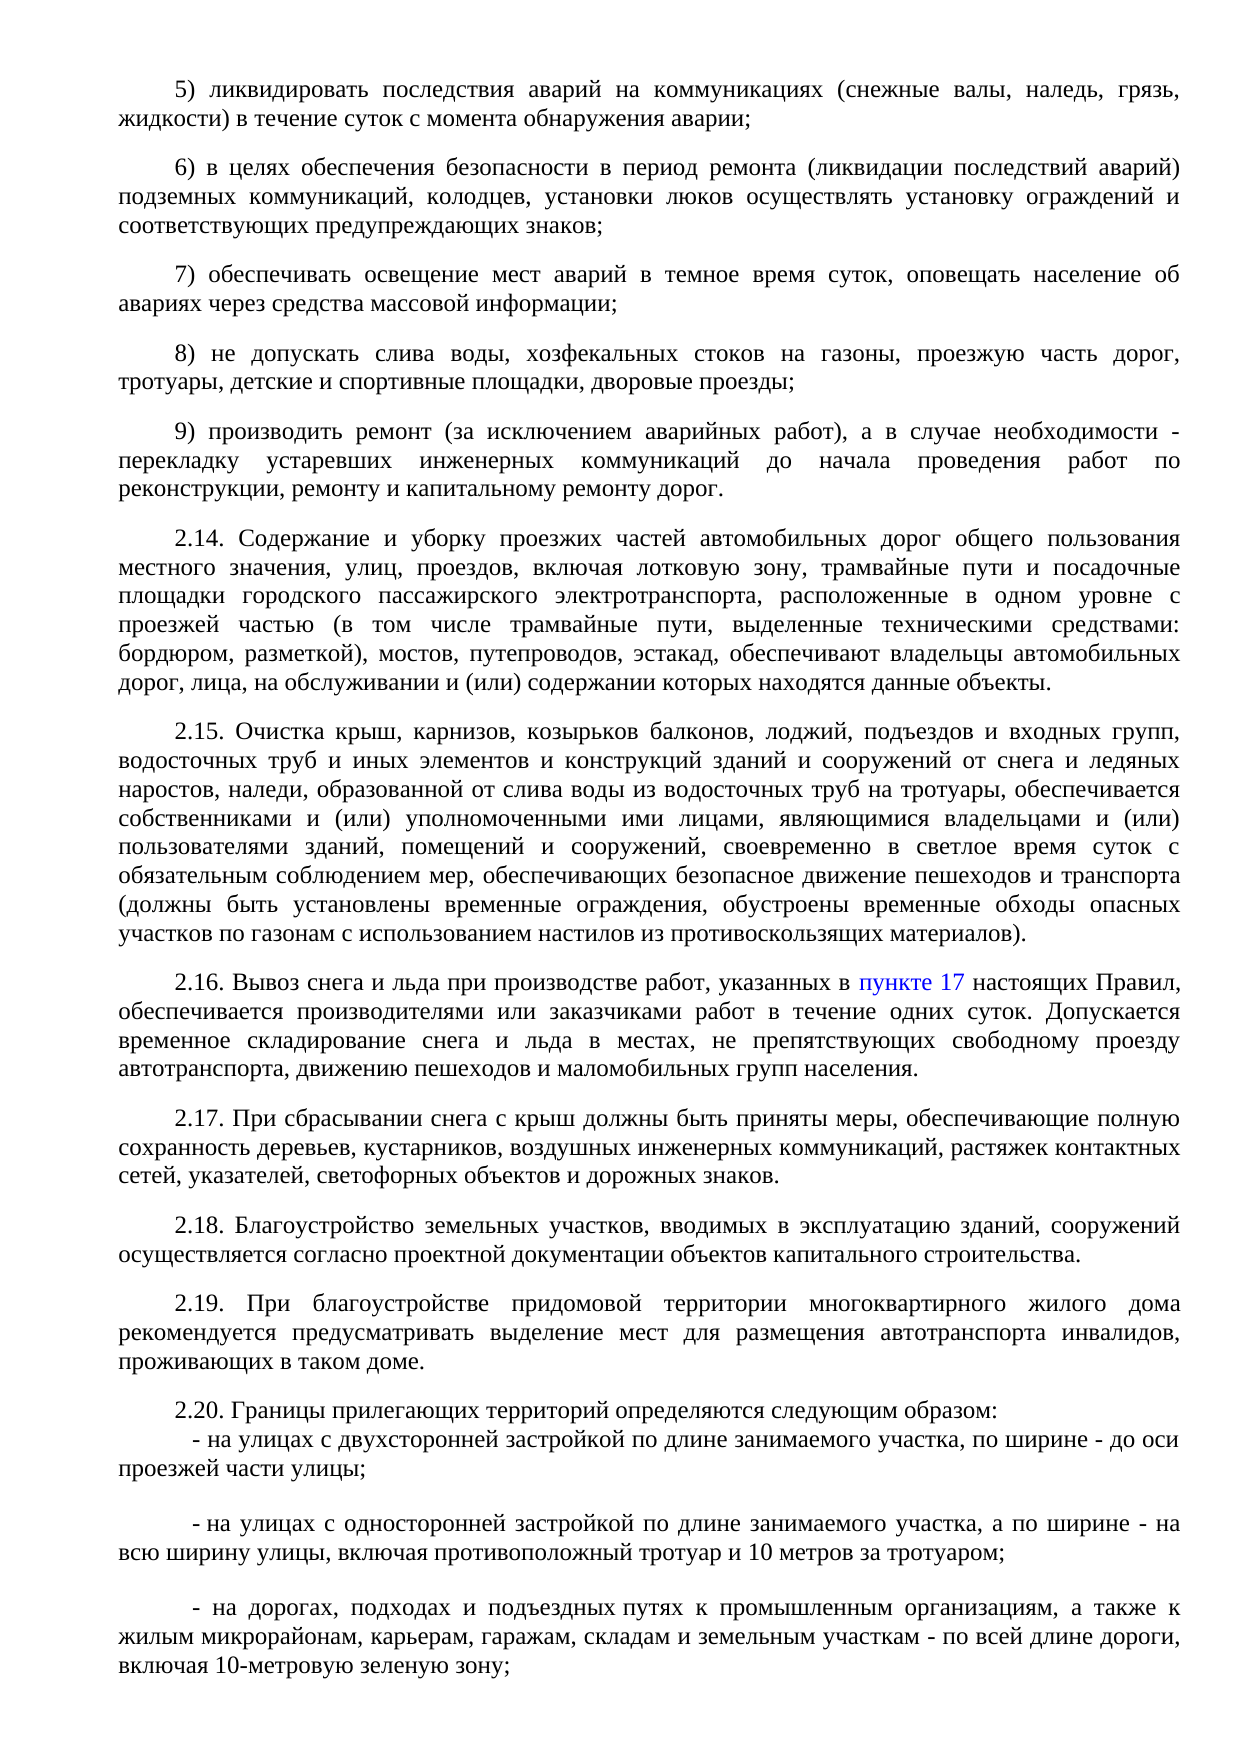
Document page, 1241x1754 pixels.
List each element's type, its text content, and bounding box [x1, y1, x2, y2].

text 2.15. Очистка крыш, карнизов, козырьков балконов, лоджий, подъездов и входных групп, водосточных труб и иных элементов и конструкций зданий и сооружений от снега и ледяных наростов, наледи, образованной от слива воды из водосточных труб на тротуары, обеспечивается собственниками и (или) уполномоченными ими лицами, являющимися владельцами и (или) пользователями зданий, помещений и сооружений, своевременно в светлое время суток с обязательным соблюдением мер, обеспечивающих безопасное движение пешеходов и транспорта (должны быть установлены временные ограждения, обустроены временные обходы опасных участков по газонам с использованием настилов из противоскользящих материалов). [118, 716, 1181, 946]
text 2.14. Содержание и уборку проезжих частей автомобильных дорог общего пользования местного значения, улиц, проездов, включая лотковую зону, трамвайные пути и посадочные площадки городского пассажирского электротранспорта, расположенные в одном уровне с проезжей частью (в том числе трамвайные пути, выделенные техническими средствами: бордюром, разметкой), мостов, путепроводов, эстакад, обеспечивают владельцы автомобильных дорог, лица, на обслуживании и (или) содержании которых находятся данные объекты. [118, 523, 1181, 696]
text 6) в целях обеспечения безопасности в период ремонта (ликвидации последствий аварий) подземных коммуникаций, колодцев, установки люков осуществлять установку ограждений и соответствующих предупреждающих знаков; [118, 152, 1181, 238]
text - на улицах с односторонней застройкой по длине занимаемого участка, а по ширине - на всю ширину улицы, включая противоположный тротуар и 10 метров за тротуаром; [118, 1508, 1181, 1566]
text 9) производить ремонт (за исключением аварийных работ), а в случае необходимости - перекладку устаревших инженерных коммуникаций до начала проведения работ по реконструкции, ремонту и капитальному ремонту дорог. [118, 416, 1181, 502]
text 2.17. При сбрасывании снега с крыш должны быть приняты меры, обеспечивающие полную сохранность деревьев, кустарников, воздушных инженерных коммуникаций, растяжек контактных сетей, указателей, светофорных объектов и дорожных знаков. [118, 1103, 1181, 1189]
text - на дорогах, подходах и подъездных путях к промышленным организациям, а также к жилым микрорайонам, карьерам, гаражам, складам и земельным участкам - по всей длине дороги, включая 10-метровую зеленую зону; [118, 1592, 1181, 1679]
text 8) не допускать слива воды, хозфекальных стоков на газоны, проезжую часть дорог, тротуары, детские и спортивные площадки, дворовые проезды; [118, 338, 1181, 395]
text - на улицах с двухсторонней застройкой по длине занимаемого участка, по ширине - до оси проезжей части улицы; [118, 1424, 1181, 1482]
text 2.16. Вывоз снега и льда при производстве работ, указанных в пункте 17 настоящих Правил, обеспечивается производителями или заказчиками работ в течение одних суток. Допускается временное складирование снега и льда в местах, не препятствующих свободному проезду автотранспорта, движению пешеходов и маломобильных групп населения. [118, 967, 1181, 1082]
text 7) обеспечивать освещение мест аварий в темное время суток, оповещать население об авариях через средства массовой информации; [118, 259, 1181, 317]
text 2.18. Благоустройство земельных участков, вводимых в эксплуатацию зданий, сооружений осуществляется согласно проектной документации объектов капитального строительства. [118, 1210, 1181, 1268]
text 2.19. При благоустройстве придомовой территории многоквартирного жилого дома рекомендуется предусматривать выделение мест для размещения автотранспорта инвалидов, проживающих в таком доме. [118, 1288, 1181, 1375]
text 5) ликвидировать последствия аварий на коммуникациях (снежные валы, наледь, грязь, жидкости) в течение суток с момента обнаружения аварии; [118, 74, 1181, 131]
text 2.20. Границы прилегающих территорий определяются следующим образом: [118, 1396, 1181, 1424]
